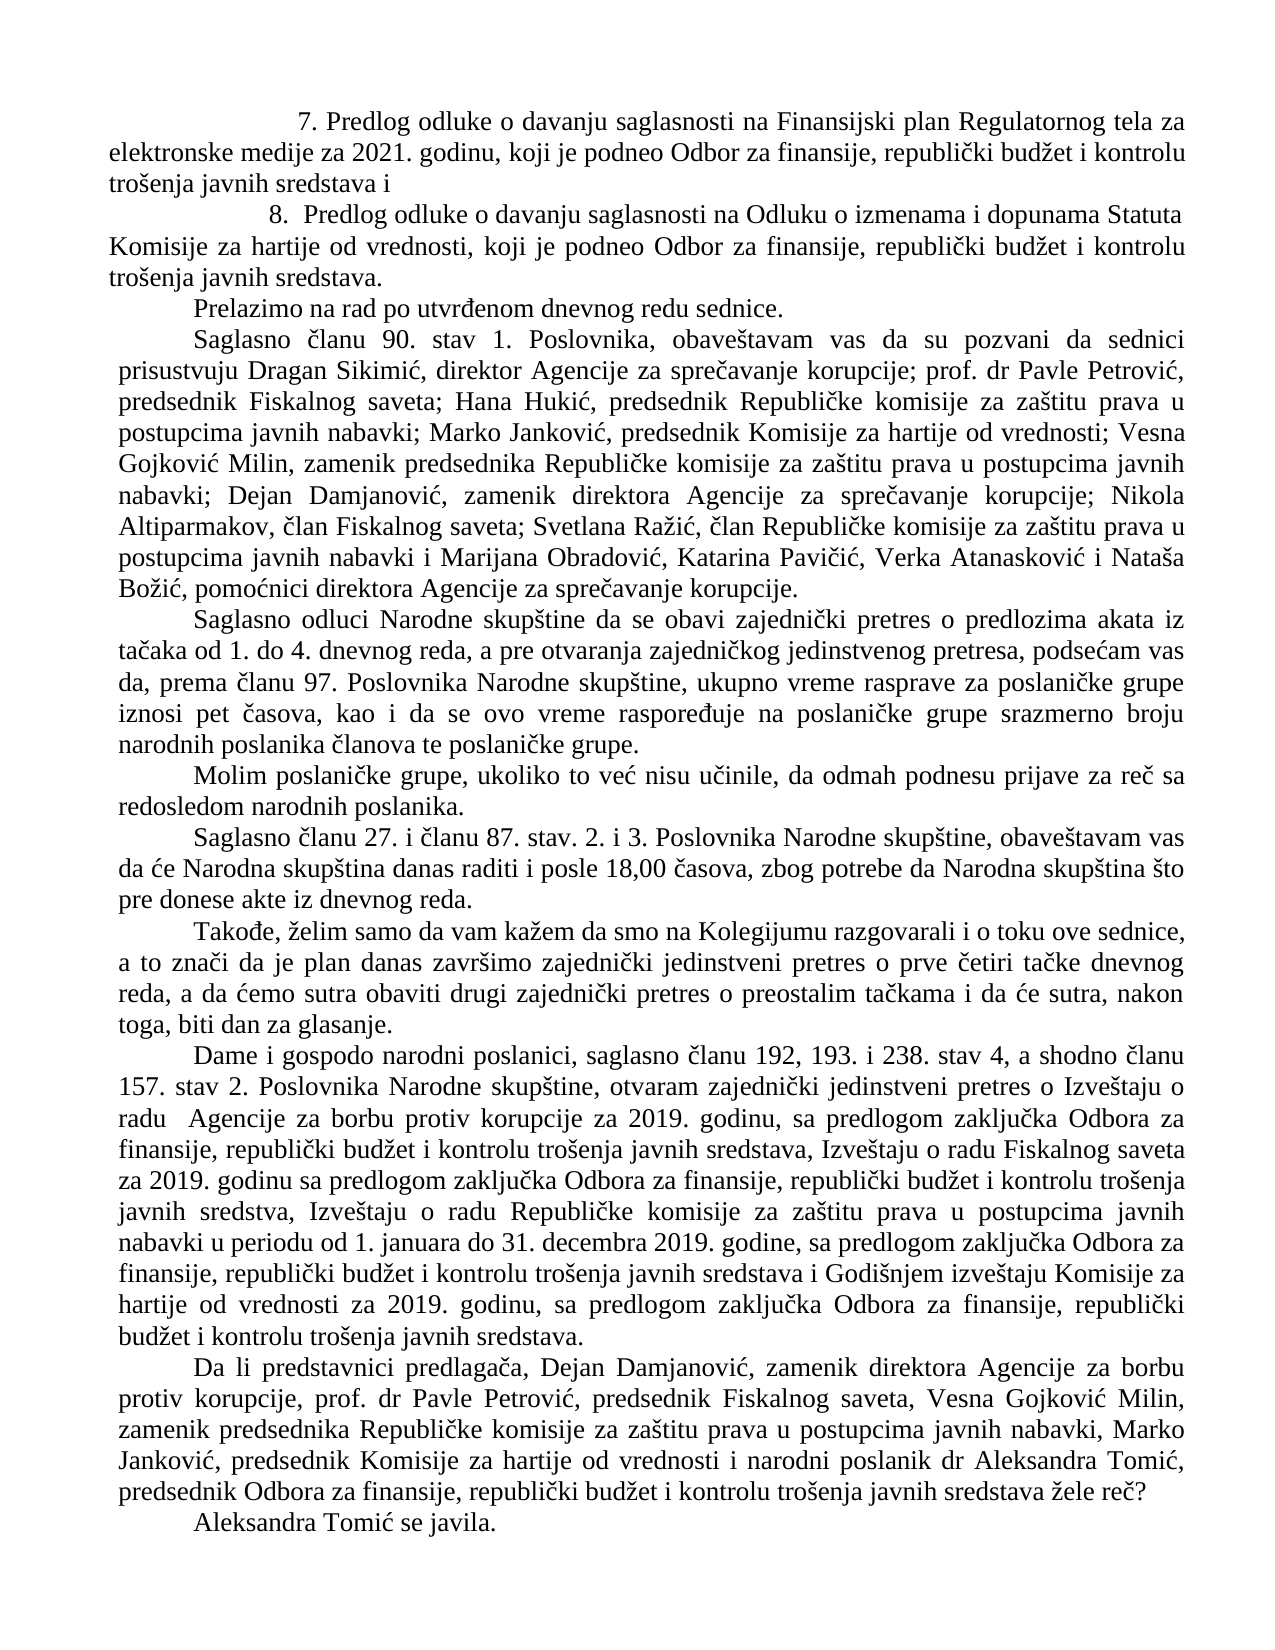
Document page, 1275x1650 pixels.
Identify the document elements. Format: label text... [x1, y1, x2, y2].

text 8. Predlog odluke o davanju saglasnosti na Odluku o izmenama i dopunama Statuta Komisije za hartije od vrednosti, koji je podneo Odbor za finansije, republički budžet i kontrolu trošenja javnih sredstava. [109, 198, 1186, 292]
text 7. Predlog odluke o davanju saglasnosti na Finansijski plan Regulatornog tela za elektronske medije za 2021. godinu, koji je podneo Odbor za finansije, republički budžet i kontrolu trošenja javnih sredstava i [109, 105, 1186, 198]
text Prelazimo na rad po utvrđenom dnevnog redu sednice. [118, 292, 1186, 323]
text Dame i gospodo narodni poslanici, saglasno članu 192, 193. i 238. stav 4, a shodno članu 157. stav 2. Poslovnika Narodne skupštine, otvaram zajednički jedinstveni pretres o Izveštaju o radu Agencije za borbu protiv korupcije za 2019. godinu, sa predlogom zaključka Odbora za finansije, republički budžet i kontrolu trošenja javnih sredstava, Izveštaju o radu Fiskalnog saveta za 2019. godinu sa predlogom zaključka Odbora za finansije, republički budžet i kontrolu trošenja javnih sredstva, Izveštaju o radu Republičke komisije za zaštitu prava u postupcima javnih nabavki u periodu od 1. januara do 31. decembra 2019. godine, sa predlogom zaključka Odbora za finansije, republički budžet i kontrolu trošenja javnih sredstava i Godišnjem izveštaju Komisije za hartije od vrednosti za 2019. godinu, sa predlogom zaključka Odbora za finansije, republički budžet i kontrolu trošenja javnih sredstava. [118, 1039, 1186, 1351]
text Molim poslaničke grupe, ukoliko to već nisu učinile, da odmah podnesu prijave za reč sa redosledom narodnih poslanika. [118, 759, 1186, 821]
text Saglasno članu 90. stav 1. Poslovnika, obaveštavam vas da su pozvani da sednici prisustvuju Dragan Sikimić, direktor Agencije za sprečavanje korupcije; prof. dr Pavle Petrović, predsednik Fiskalnog saveta; Hana Hukić, predsednik Republičke komisije za zaštitu prava u postupcima javnih nabavki; Marko Janković, predsednik Komisije za hartije od vrednosti; Vesna Gojković Milin, zamenik predsednika Republičke komisije za zaštitu prava u postupcima javnih nabavki; Dejan Damjanović, zamenik direktora Agencije za sprečavanje korupcije; Nikola Altiparmakov, član Fiskalnog saveta; Svetlana Ražić, član Republičke komisije za zaštitu prava u postupcima javnih nabavki i Marijana Obradović, Katarina Pavičić, Verka Atanasković i Nataša Božić, pomoćnici direktora Agencije za sprečavanje korupcije. [118, 323, 1186, 603]
text Takođe, želim samo da vam kažem da smo na Kolegijumu razgovarali i o toku ove sednice, a to znači da je plan danas završimo zajednički jedinstveni pretres o prve četiri tačke dnevnog reda, a da ćemo sutra obaviti drugi zajednički pretres o preostalim tačkama i da će sutra, nakon toga, biti dan za glasanje. [118, 915, 1186, 1039]
text Saglasno odluci Narodne skupštine da se obavi zajednički pretres o predlozima akata iz tačaka od 1. do 4. dnevnog reda, a pre otvaranja zajedničkog jedinstvenog pretresa, podsećam vas da, prema članu 97. Poslovnika Narodne skupštine, ukupno vreme rasprave za poslaničke grupe iznosi pet časova, kao i da se ovo vreme raspoređuje na poslaničke grupe srazmerno broju narodnih poslanika članova te poslaničke grupe. [118, 603, 1186, 759]
text Aleksandra Tomić se javila. [118, 1507, 1186, 1538]
text Da li predstavnici predlagača, Dejan Damjanović, zamenik direktora Agencije za borbu protiv korupcije, prof. dr Pavle Petrović, predsednik Fiskalnog saveta, Vesna Gojković Milin, zamenik predsednika Republičke komisije za zaštitu prava u postupcima javnih nabavki, Marko Janković, predsednik Komisije za hartije od vrednosti i narodni poslanik dr Aleksandra Tomić, predsednik Odbora za finansije, republički budžet i kontrolu trošenja javnih sredstava žele reč? [118, 1351, 1186, 1507]
text Saglasno članu 27. i članu 87. stav. 2. i 3. Poslovnika Narodne skupštine, obaveštavam vas da će Narodna skupština danas raditi i posle 18,00 časova, zbog potrebe da Narodna skupština što pre donese akte iz dnevnog reda. [118, 821, 1186, 915]
